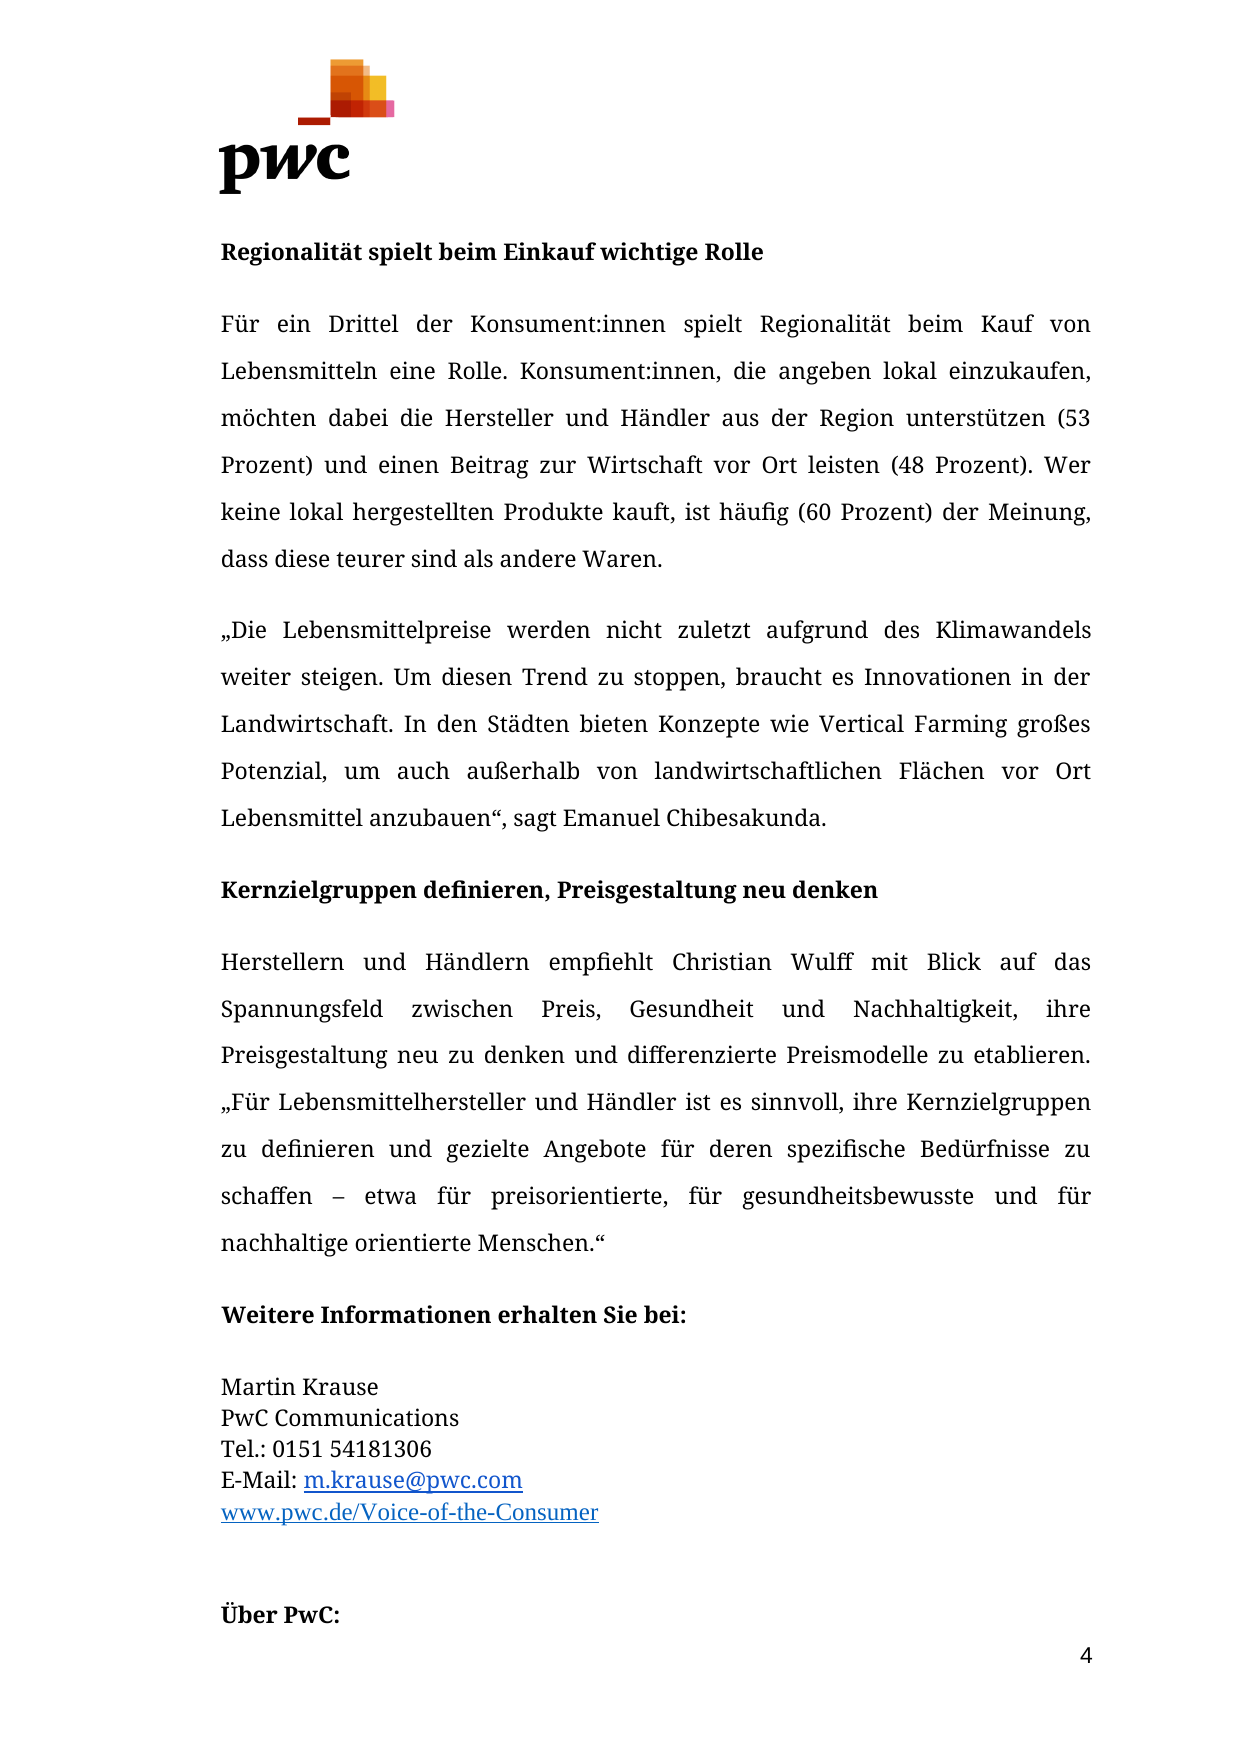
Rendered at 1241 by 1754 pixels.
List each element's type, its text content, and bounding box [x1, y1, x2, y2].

text Für ein Drittel der Konsument:innen spielt Regionalität beim Kauf von Lebensmitteln eine Rolle. Konsument:innen, die angeben lokal einzukaufen, möchten dabei die Hersteller und Händler aus der Region unterstützen (53 Prozent) und einen Beitrag zur Wirtschaft vor Ort leisten (48 Prozent). Wer keine lokal hergestellten Produkte kauft, ist häufig (60 Prozent) der Meinung, dass diese teurer sind als andere Waren. [221, 308, 1092, 574]
text Martin Krause PwC Communications Tel.: 0151 54181306 E-Mail: m.krause@pwc.com www.pwc.de/Voice-of-the-Consumer [221, 1371, 1092, 1527]
text „Die Lebensmittelpreise werden nicht zuletzt aufgrund des Klimawandels weiter steigen. Um diesen Trend zu stoppen, braucht es Innovationen in der Landwirtschaft. In den Städten bieten Konzepte wie Vertical Farming großes Potenzial, um auch außerhalb von landwirtschaftlichen Flächen vor Ort Lebensmittel anzubauen“, sagt Emanuel Chibesakunda. [221, 614, 1092, 833]
text Weitere Informationen erhalten Sie bei: [148, 1299, 1092, 1330]
text Herstellern und Händlern empfiehlt Christian Wulff mit Blick auf das Spannungsfeld zwischen Preis, Gesundheit und Nachhaltigkeit, ihre Preisgestaltung neu zu denken und differenzierte Preismodelle zu etablieren. „Für Lebensmittelhersteller und Händler ist es sinnvoll, ihre Kernzielgruppen zu definieren und gezielte Angebote für deren spezifische Bedürfnisse zu schaffen – etwa für preisorientierte, für gesundheitsbewusste und für nachhaltige orientierte Menschen.“ [221, 946, 1092, 1258]
text Über PwC: [221, 1552, 1092, 1630]
text Regionalität spielt beim Einkauf wichtige Rolle [221, 236, 1092, 267]
text Kernzielgruppen definieren, Preisgestaltung neu denken [221, 874, 1092, 905]
picture [218, 59, 395, 195]
